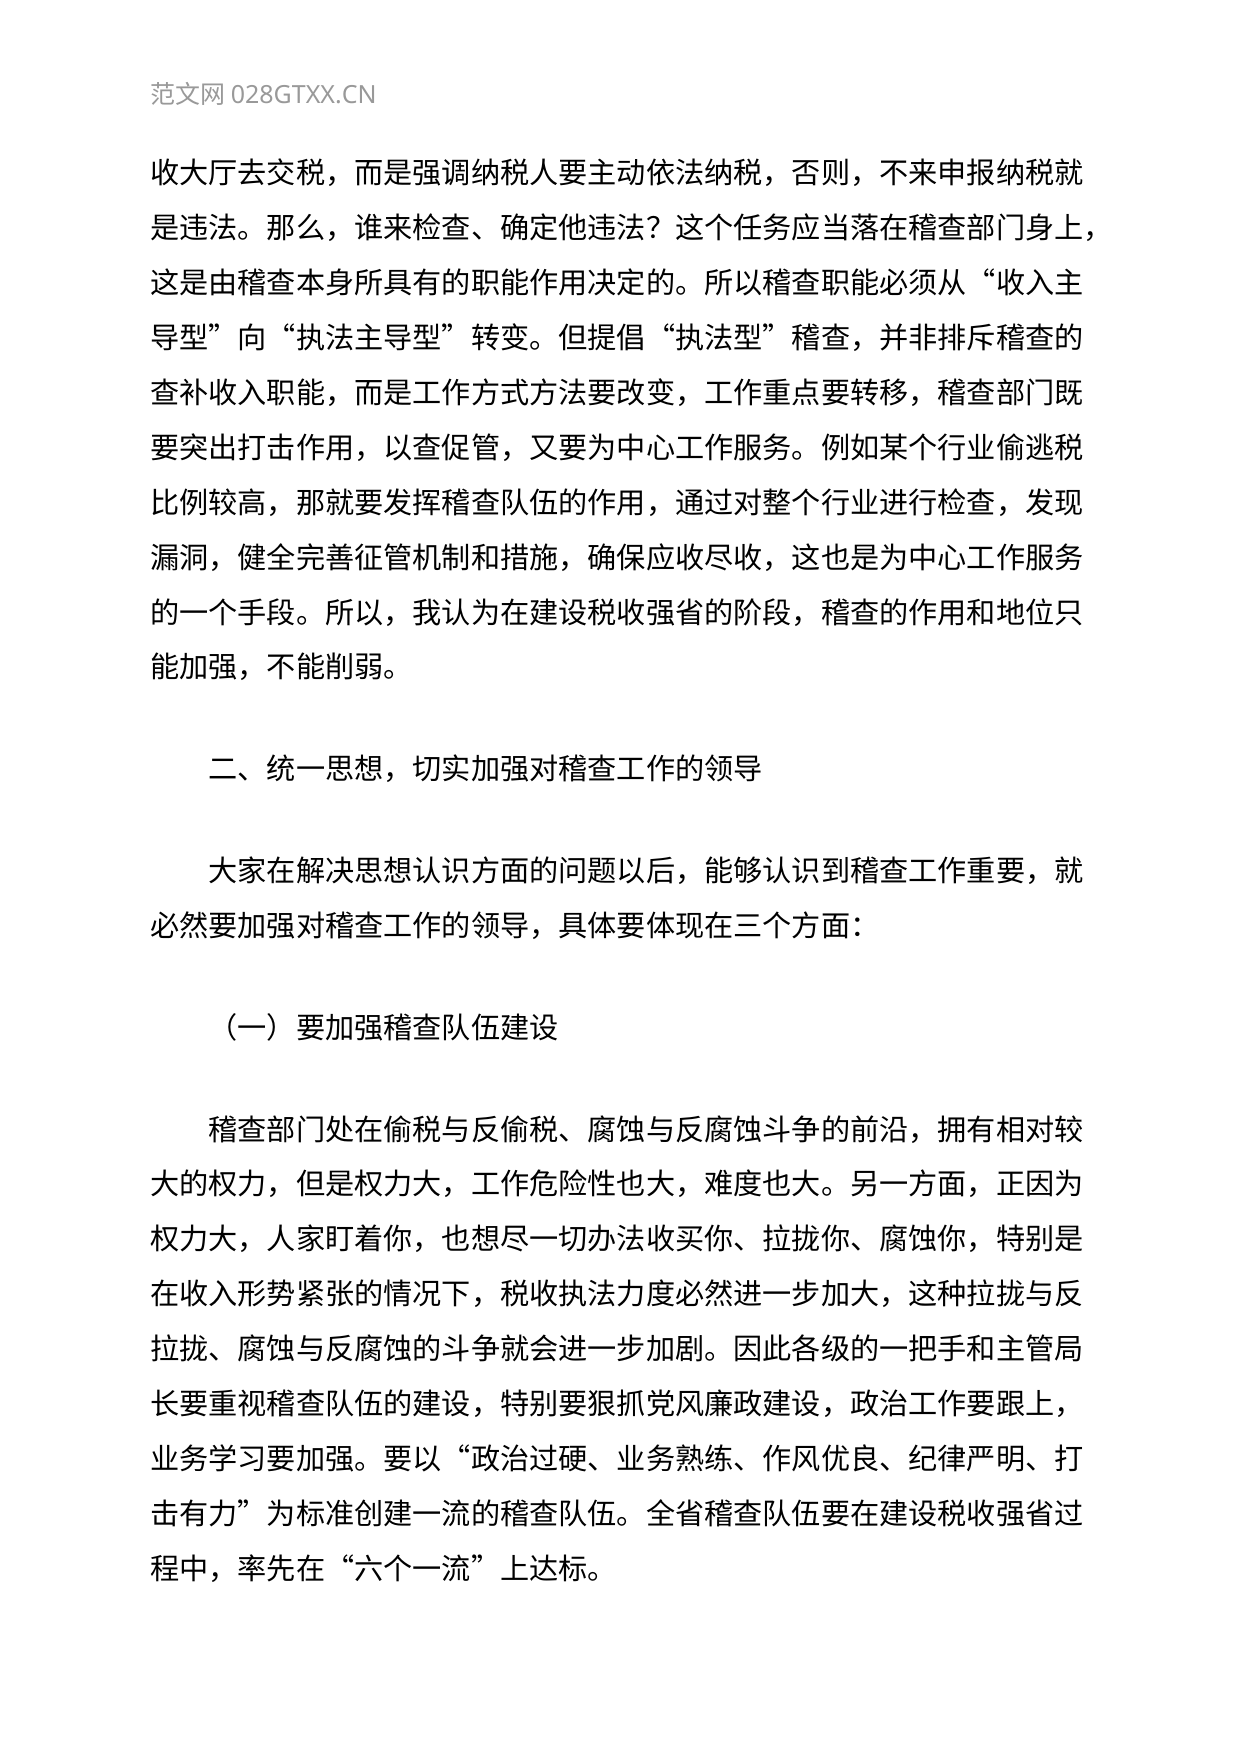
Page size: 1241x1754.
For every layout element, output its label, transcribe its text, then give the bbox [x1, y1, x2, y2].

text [150, 150, 1090, 686]
text 大家在解决思想认识方面的问题以后，能够认识到稽查工作重要，就必然要加强对稽查工作的领导，具体要体现在三个方面： [150, 848, 1090, 945]
text 二、统一思想，切实加强对稽查工作的领导 [150, 746, 1090, 788]
text 稽查部门处在偷税与反偷税、腐蚀与反腐蚀斗争的前沿，拥有相对较大的权力，但是权力大，工作危险性也大，难度也大。另一方面，正因为权力大，人家盯着你，也想尽一切办法收买你、拉拢你、腐蚀你，特别是在收入形势紧张的情况下，税收执法力度必然进一步加大，这种拉拢与反拉拢、腐蚀与反腐蚀的斗争就会进一步加剧。因此各级的一把手和主管局长要重视稽查队伍的建设，特别要狠抓党风廉政建设，政治工作要跟上，业务学习要加强。要以“政治过硬、业务熟练、作风优良、纪律严明、打击有力”为标准创建一流的稽查队伍。全省稽查队伍要在建设税收强省过程中，率先在“六个一流”上达标。 [150, 1106, 1090, 1587]
text （一）要加强稽查队伍建设 [150, 1004, 1090, 1047]
